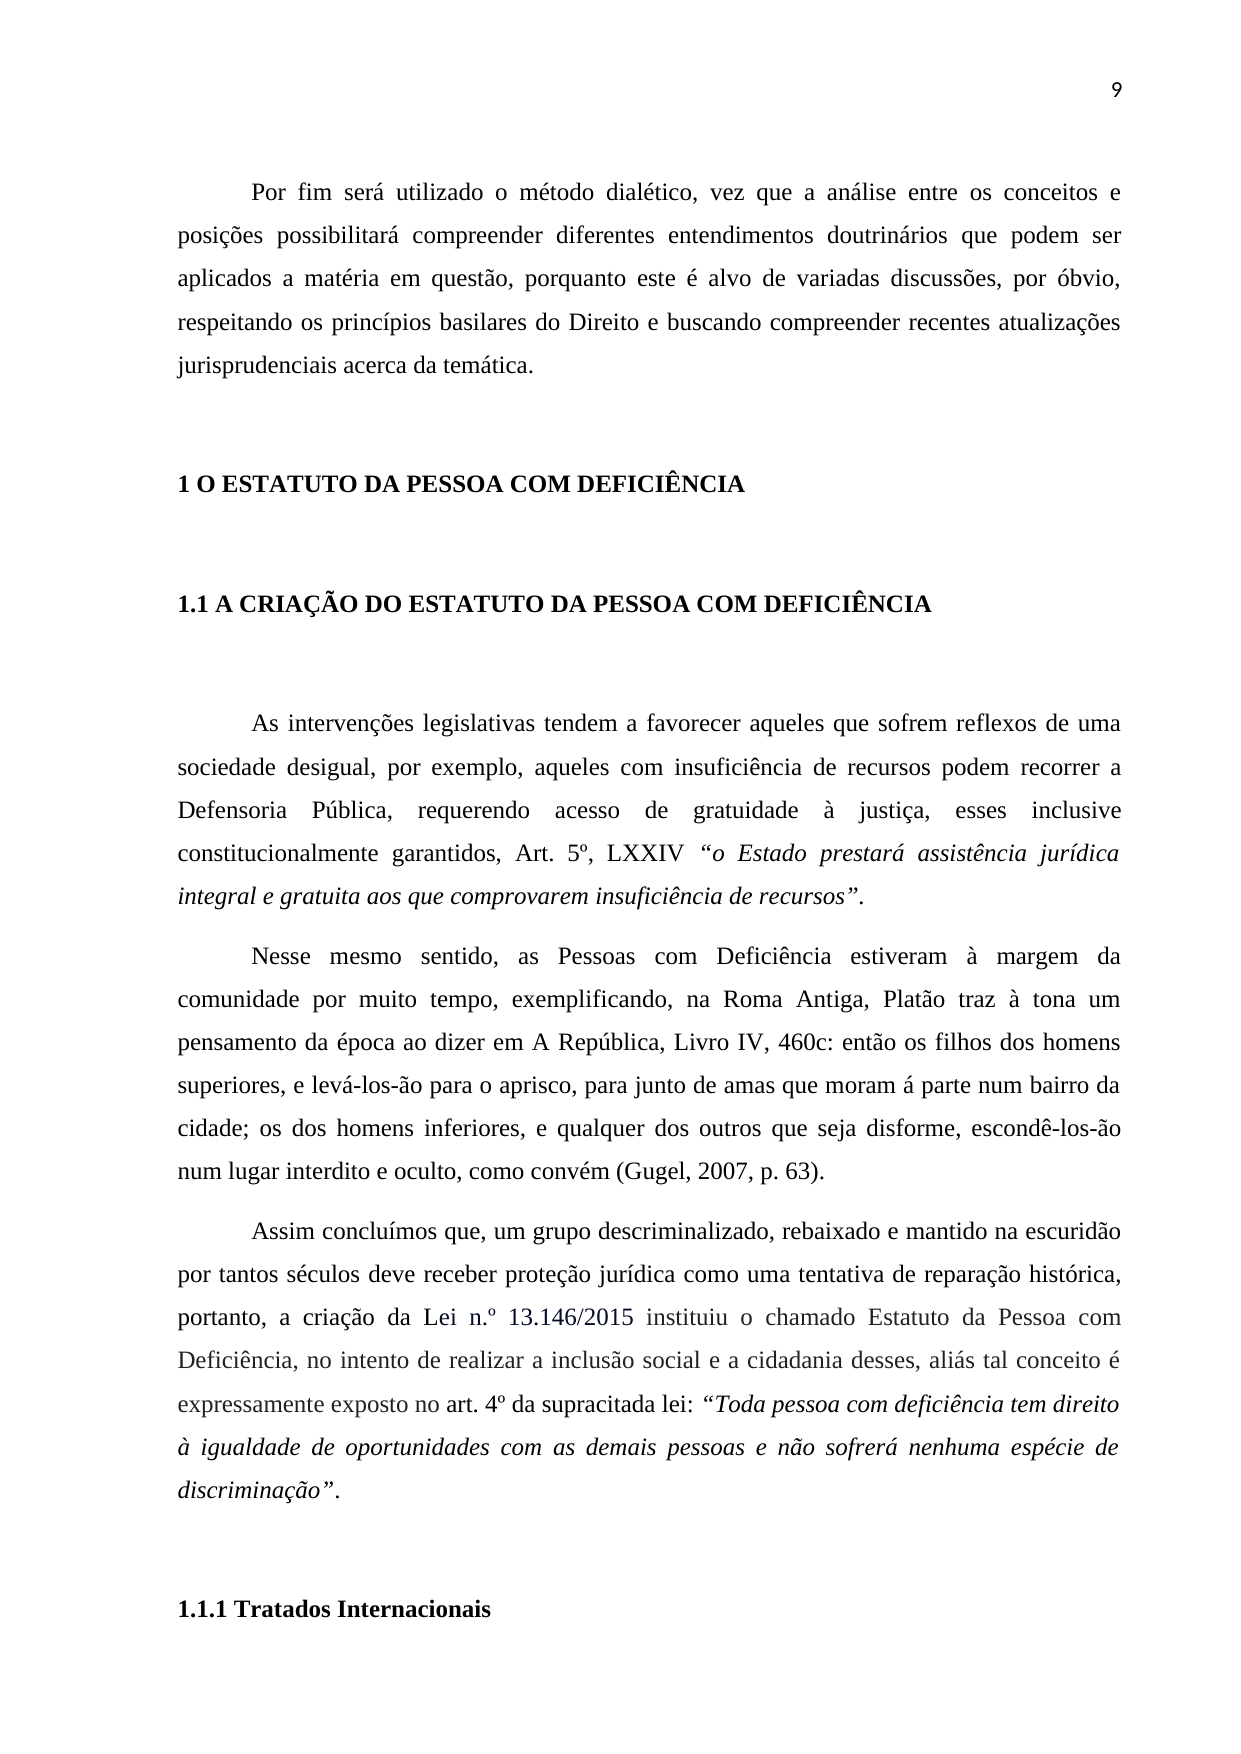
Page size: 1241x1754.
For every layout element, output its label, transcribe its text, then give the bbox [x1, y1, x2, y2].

text 1.1.1 Tratados Internacionais [177, 1594, 1122, 1623]
text Assim concluímos que, um grupo descriminalizado, rebaixado e mantido na escuridão por tantos séculos deve receber proteção jurídica como uma tentativa de reparação histórica, portanto, a criação da Lei n.º 13.146/2015 instituiu o chamado Estatuto da Pessoa com Deficiência, no intento de realizar a inclusão social e a cidadania desses, aliás tal conceito é expressamente exposto no art. 4º da supracitada lei: “Toda pessoa com deficiência tem direito à igualdade de oportunidades com as demais pessoas e não sofrerá nenhuma espécie de discriminação”. [177, 1216, 1122, 1504]
text Por fim será utilizado o método dialético, vez que a análise entre os conceitos e posições possibilitará compreender diferentes entendimentos doutrinários que podem ser aplicados a matéria em questão, porquanto este é alvo de variadas discussões, por óbvio, respeitando os princípios basilares do Direito e buscando compreender recentes atualizações jurisprudenciais acerca da temática. [177, 177, 1122, 378]
text As intervenções legislativas tendem a favorecer aqueles que sofrem reflexos de uma sociedade desigual, por exemplo, aqueles com insuficiência de recursos podem recorrer a Defensoria Pública, requerendo acesso de gratuidade à justiça, esses inclusive constitucionalmente garantidos, Art. 5º, LXXIV “o Estado prestará assistência jurídica integral e gratuita aos que comprovarem insuficiência de recursos”. [177, 708, 1122, 910]
text Nesse mesmo sentido, as Pessoas com Deficiência estiveram à margem da comunidade por muito tempo, exemplificando, na Roma Antiga, Platão traz à tona um pensamento da época ao dizer em A República, Livro IV, 460c: então os filhos dos homens superiores, e levá-los-ão para o aprisco, para junto de amas que moram á parte num bairro da cidade; os dos homens inferiores, e qualquer dos outros que seja disforme, escondê-los-ão num lugar interdito e oculto, como convém (Gugel, 2007, p. 63). [177, 941, 1122, 1185]
text 1.1 A CRIAÇÃO DO ESTATUTO DA PESSOA COM DEFICIÊNCIA [177, 589, 1122, 618]
text 1 O ESTATUTO DA PESSOA COM DEFICIÊNCIA [177, 469, 1122, 498]
